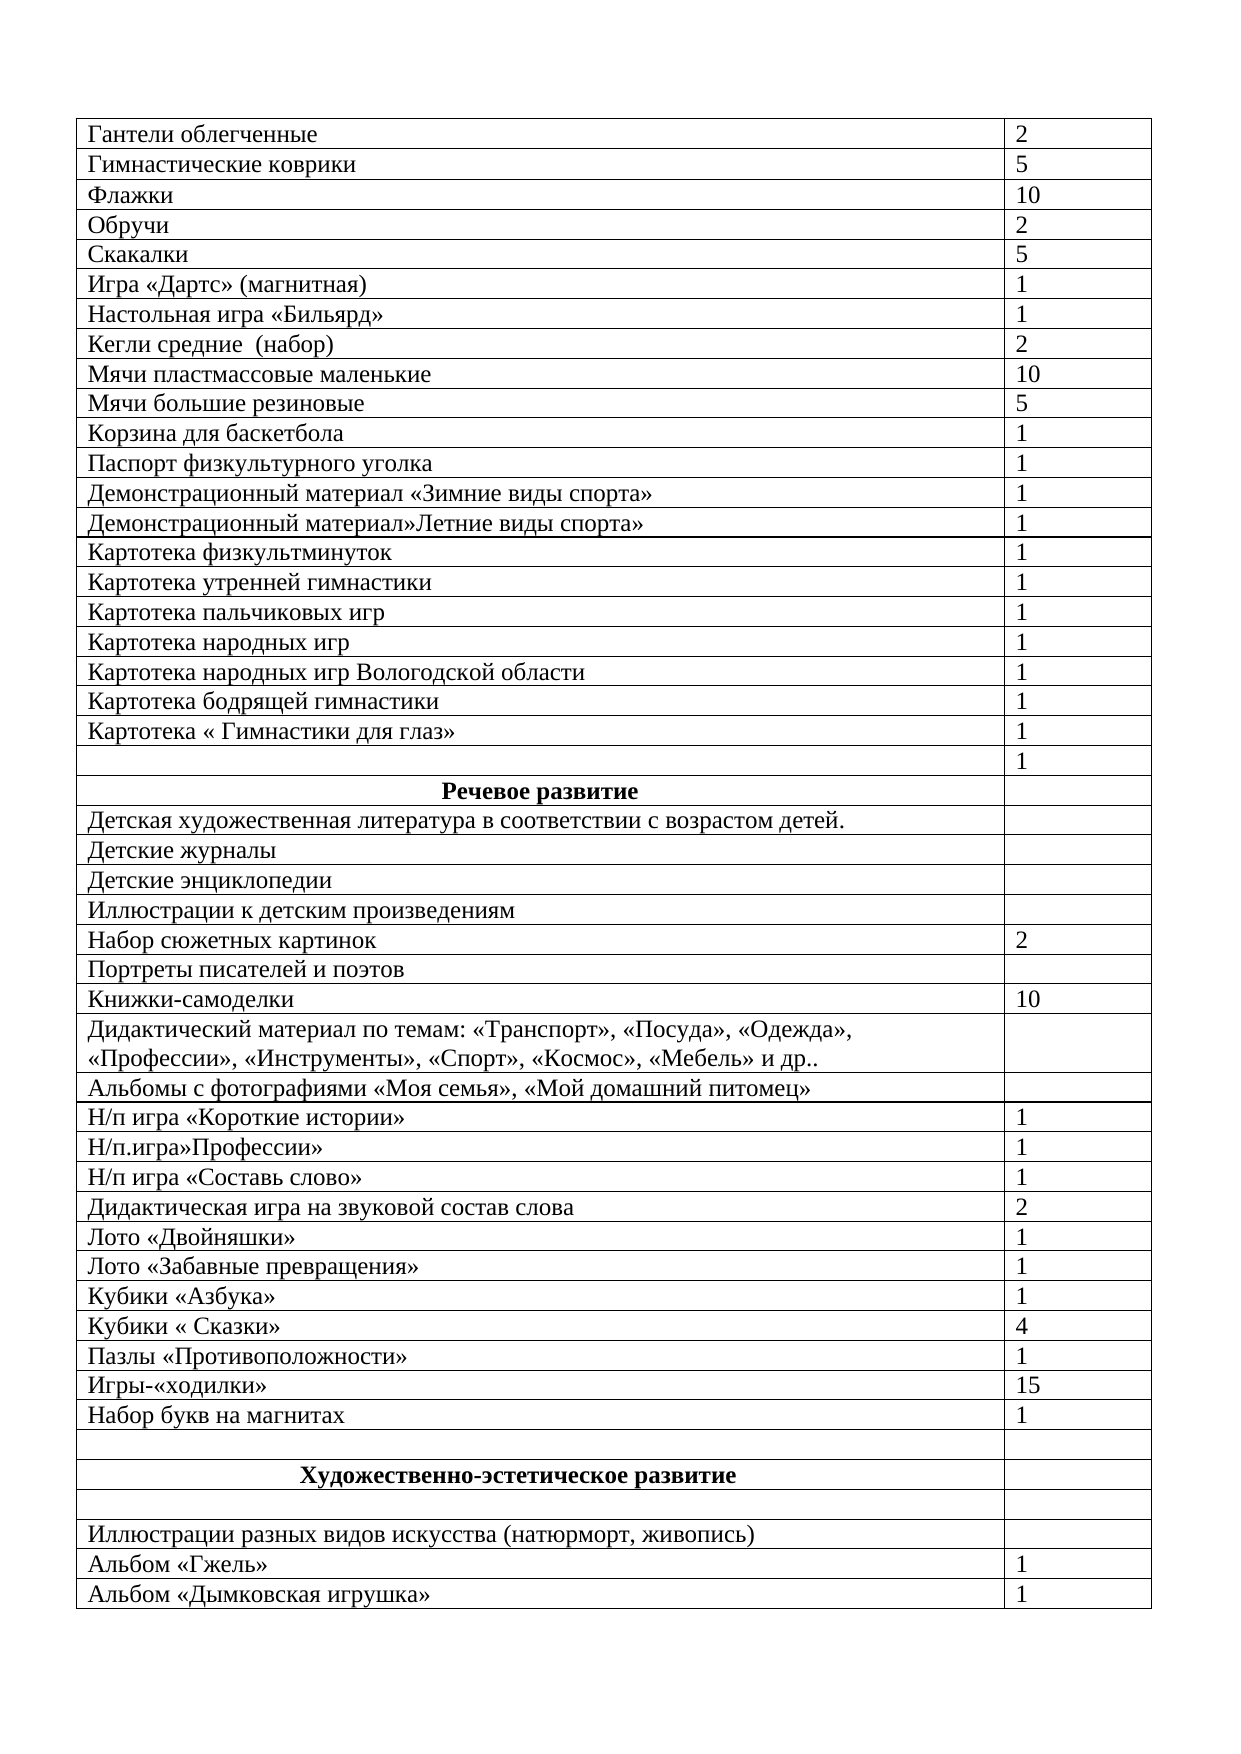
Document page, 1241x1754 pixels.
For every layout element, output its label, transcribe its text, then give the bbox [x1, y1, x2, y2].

table_cell [77, 1430, 1004, 1459]
table_cell Игры-«ходилки» [77, 1371, 1004, 1399]
table_cell 1 [1005, 269, 1151, 298]
table_cell Дидактическая игра на звуковой состав слова [77, 1192, 1004, 1221]
table_cell Кубики « Сказки» [77, 1311, 1004, 1340]
table_cell Мячи пластмассовые маленькие [77, 359, 1004, 387]
table_cell 2 [1005, 210, 1151, 238]
table_cell Лото «Забавные превращения» [77, 1251, 1004, 1280]
table_cell 2 [1005, 329, 1151, 358]
table_cell 10 [1005, 984, 1151, 1013]
table_cell Кегли средние (набор) [77, 329, 1004, 358]
table_cell [1005, 1490, 1151, 1518]
table_cell 10 [1005, 180, 1151, 209]
table_cell 1 [1005, 1579, 1151, 1608]
table_cell Демонстрационный материал «Зимние виды спорта» [77, 478, 1004, 507]
table_cell Н/п игра «Составь слово» [77, 1162, 1004, 1191]
table_cell Альбомы с фотографиями «Моя семья», «Мой домашний питомец» [77, 1073, 1004, 1101]
table_cell Художественно-эстетическое развитие [77, 1460, 1004, 1489]
table_cell 1 [1005, 627, 1151, 656]
table_cell [1005, 1460, 1151, 1489]
table_cell 1 [1005, 567, 1151, 596]
table_cell 1 [1005, 716, 1151, 745]
table_cell Портреты писателей и поэтов [77, 955, 1004, 983]
table_cell 10 [1005, 359, 1151, 387]
table_cell 1 [1005, 746, 1151, 775]
table_cell Картотека народных игр [77, 627, 1004, 656]
table_cell [1005, 1520, 1151, 1548]
table_cell Демонстрационный материал»Летние виды спорта» [77, 508, 1004, 536]
table_cell Иллюстрации разных видов искусства (натюрморт, живопись) [77, 1520, 1004, 1548]
table_cell Картотека бодрящей гимнастики [77, 686, 1004, 715]
table_cell Картотека физкультминуток [77, 538, 1004, 566]
table_cell 1 [1005, 1341, 1151, 1369]
table_cell Иллюстрации к детским произведениям [77, 895, 1004, 924]
table_cell Настольная игра «Бильярд» [77, 299, 1004, 328]
table_cell 1 [1005, 478, 1151, 507]
table_cell 1 [1005, 418, 1151, 447]
table_cell 1 [1005, 538, 1151, 566]
table_cell 1 [1005, 1162, 1151, 1191]
table_cell Детские энциклопедии [77, 865, 1004, 894]
table_cell Гантели облегченные [77, 119, 1004, 148]
table_cell Набор сюжетных картинок [77, 925, 1004, 953]
table_cell Мячи большие резиновые [77, 389, 1004, 417]
table_cell Обручи [77, 210, 1004, 238]
table_cell 2 [1005, 119, 1151, 148]
table_cell [1005, 865, 1151, 894]
table_cell 1 [1005, 686, 1151, 715]
table_cell Детская художественная литература в соответствии с возрастом детей. [77, 806, 1004, 834]
table_cell Картотека утренней гимнастики [77, 567, 1004, 596]
table_cell Пазлы «Противоположности» [77, 1341, 1004, 1369]
table_cell [1005, 1014, 1151, 1072]
table_cell Картотека народных игр Вологодской области [77, 657, 1004, 685]
table_cell 2 [1005, 1192, 1151, 1221]
table_cell 1 [1005, 508, 1151, 536]
table_cell [1005, 776, 1151, 804]
table_cell 5 [1005, 240, 1151, 268]
table_cell Альбом «Дымковская игрушка» [77, 1579, 1004, 1608]
table_cell [1005, 1430, 1151, 1459]
table_cell 1 [1005, 1132, 1151, 1161]
table_cell Скакалки [77, 240, 1004, 268]
table_cell Гимнастические коврики [77, 149, 1004, 179]
table_cell Лото «Двойняшки» [77, 1222, 1004, 1250]
table_cell Корзина для баскетбола [77, 418, 1004, 447]
table_cell 1 [1005, 1281, 1151, 1310]
table_cell Детские журналы [77, 835, 1004, 864]
table_cell 1 [1005, 299, 1151, 328]
table_cell 5 [1005, 389, 1151, 417]
table_cell 1 [1005, 1400, 1151, 1429]
table_cell [1005, 895, 1151, 924]
table_cell 1 [1005, 1222, 1151, 1250]
table_cell 1 [1005, 597, 1151, 626]
table_cell Речевое развитие [77, 776, 1004, 804]
table_cell 4 [1005, 1311, 1151, 1340]
table_cell 1 [1005, 1103, 1151, 1131]
table_cell Набор букв на магнитах [77, 1400, 1004, 1429]
table_cell [77, 746, 1004, 775]
table_cell 1 [1005, 657, 1151, 685]
table_cell Паспорт физкультурного уголка [77, 448, 1004, 477]
table_cell Картотека « Гимнастики для глаз» [77, 716, 1004, 745]
table_cell Флажки [77, 180, 1004, 209]
table_cell [1005, 835, 1151, 864]
table_cell 15 [1005, 1371, 1151, 1399]
table_cell Кубики «Азбука» [77, 1281, 1004, 1310]
table_cell Альбом «Гжель» [77, 1549, 1004, 1578]
table_cell 1 [1005, 1251, 1151, 1280]
table_cell 1 [1005, 1549, 1151, 1578]
table_cell [77, 1490, 1004, 1518]
table_cell Книжки-самоделки [77, 984, 1004, 1013]
table_cell Н/п.игра»Профессии» [77, 1132, 1004, 1161]
table_cell Игра «Дартс» (магнитная) [77, 269, 1004, 298]
table_cell 5 [1005, 149, 1151, 179]
table_cell Дидактический материал по темам: «Транспорт», «Посуда», «Одежда», «Профессии», «Инструменты», «Спорт», «Космос», «Мебель» и др.. [77, 1014, 1004, 1072]
table_cell [1005, 955, 1151, 983]
table_cell 2 [1005, 925, 1151, 953]
table_cell [1005, 1073, 1151, 1101]
table_cell [1005, 806, 1151, 834]
table_cell Картотека пальчиковых игр [77, 597, 1004, 626]
table_cell 1 [1005, 448, 1151, 477]
table_cell Н/п игра «Короткие истории» [77, 1103, 1004, 1131]
